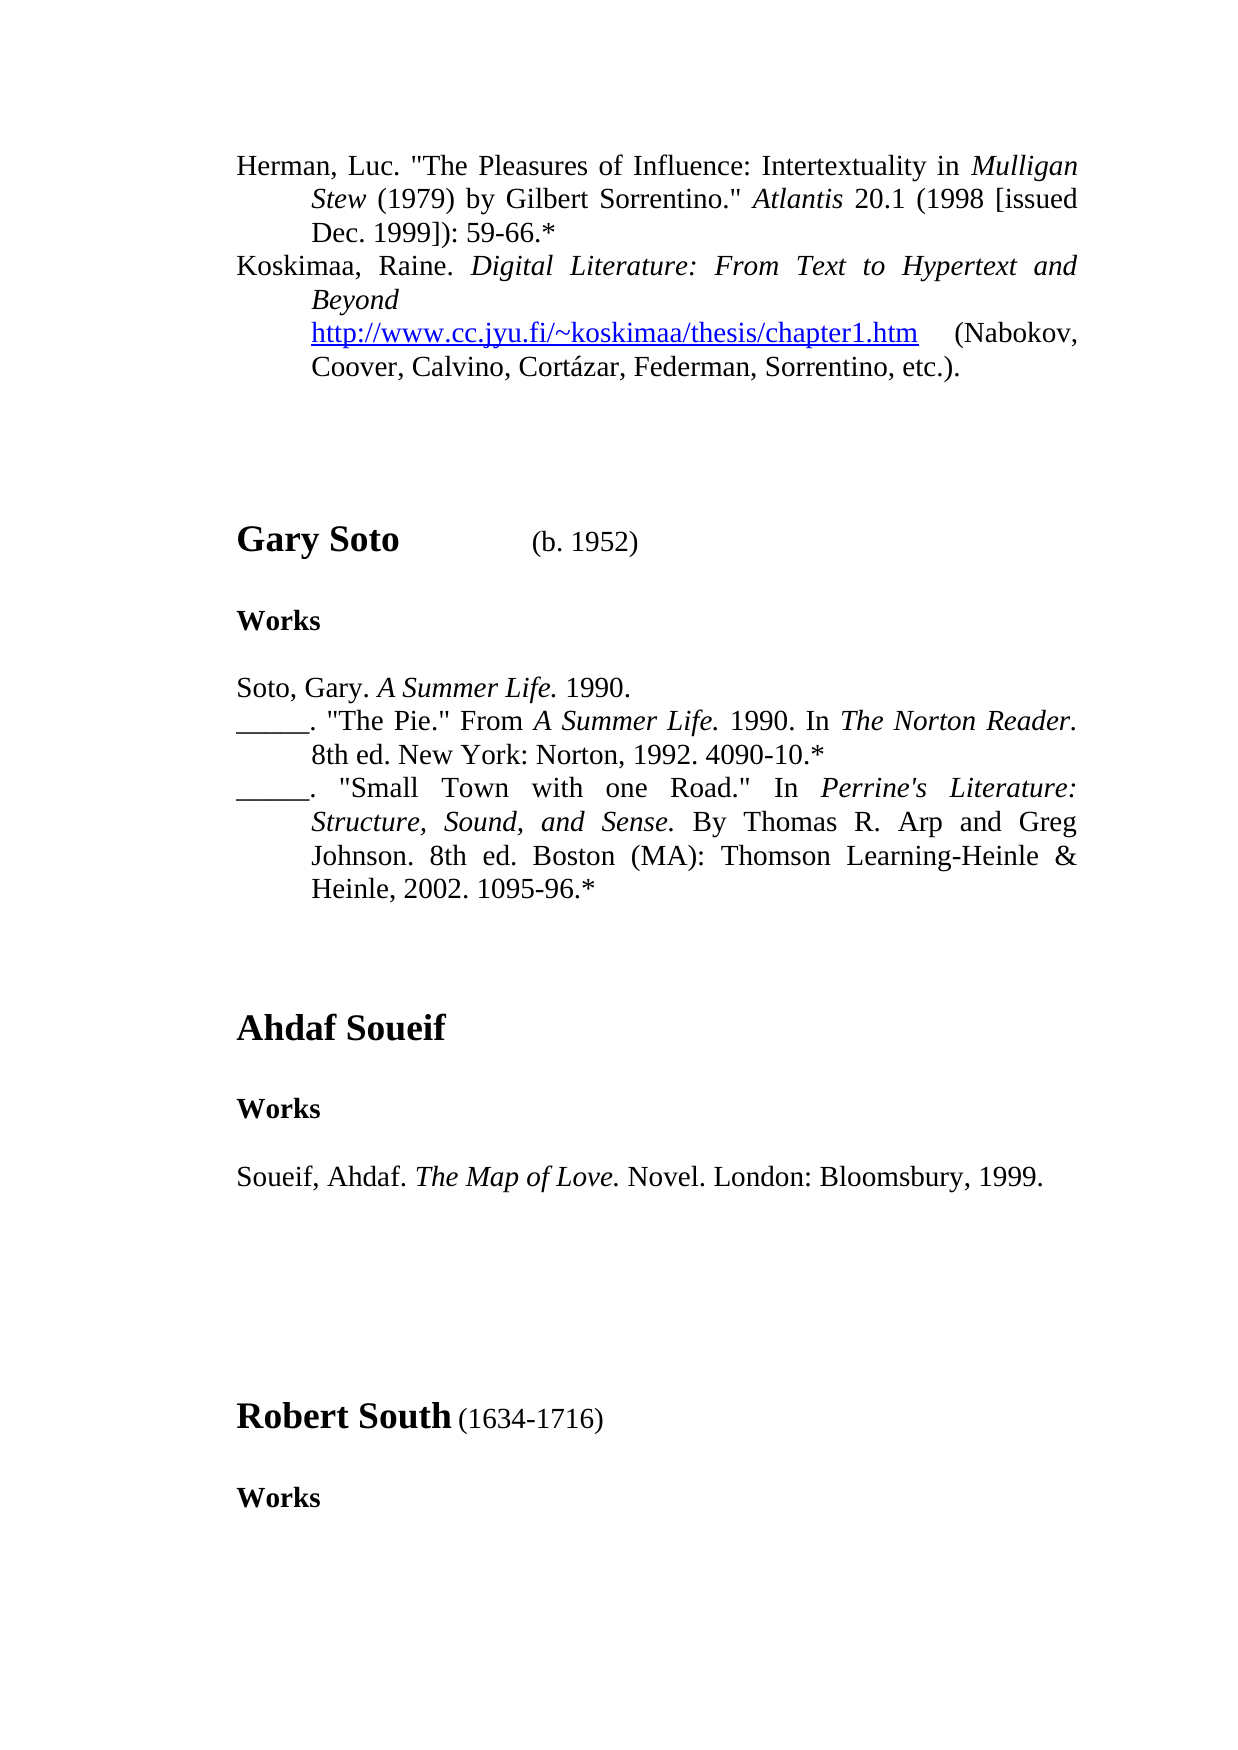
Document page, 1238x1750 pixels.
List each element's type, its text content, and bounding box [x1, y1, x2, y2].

text Gary Soto (b. 1952) [236, 517, 1078, 560]
text _____. "The Pie." From A Summer Life. 1990. In The Norton Reader. 8th ed. New York: Norton, 1992. 4090-10.* [236, 703, 1078, 771]
text Herman, Luc. "The Pleasures of Influence: Intertextuality in Mulligan Stew (1979) by Gilbert Sorrentino." Atlantis 20.1 (1998 [issued Dec. 1999]): 59-66.* [236, 148, 1078, 248]
text Soto, Gary. A Summer Life. 1990. [236, 670, 1078, 703]
text Koskimaa, Raine. Digital Literature: From Text to Hypertext and Beyond [236, 248, 1078, 315]
text Soueif, Ahdaf. The Map of Love. Novel. London: Bloomsbury, 1999. [236, 1159, 1078, 1192]
text Works [236, 603, 1078, 636]
text Ahdaf Soueif [236, 1005, 1078, 1048]
text http://www.cc.jyu.fi/~koskimaa/thesis/chapter1.htm (Nabokov, Coover, Calvino, Cortázar, Federman, Sorrentino, etc.). [236, 315, 1078, 382]
text Works [236, 1480, 1078, 1513]
text Robert South (1634-1716) [236, 1393, 1078, 1437]
text Works [236, 1092, 1078, 1125]
text _____. "Small Town with one Road." In Perrine's Literature: Structure, Sound, and Sense. By Thomas R. Arp and Greg Johnson. 8th ed. Boston (MA): Thomson Learning-Heinle & Heinle, 2002. 1095-96.* [236, 771, 1078, 905]
